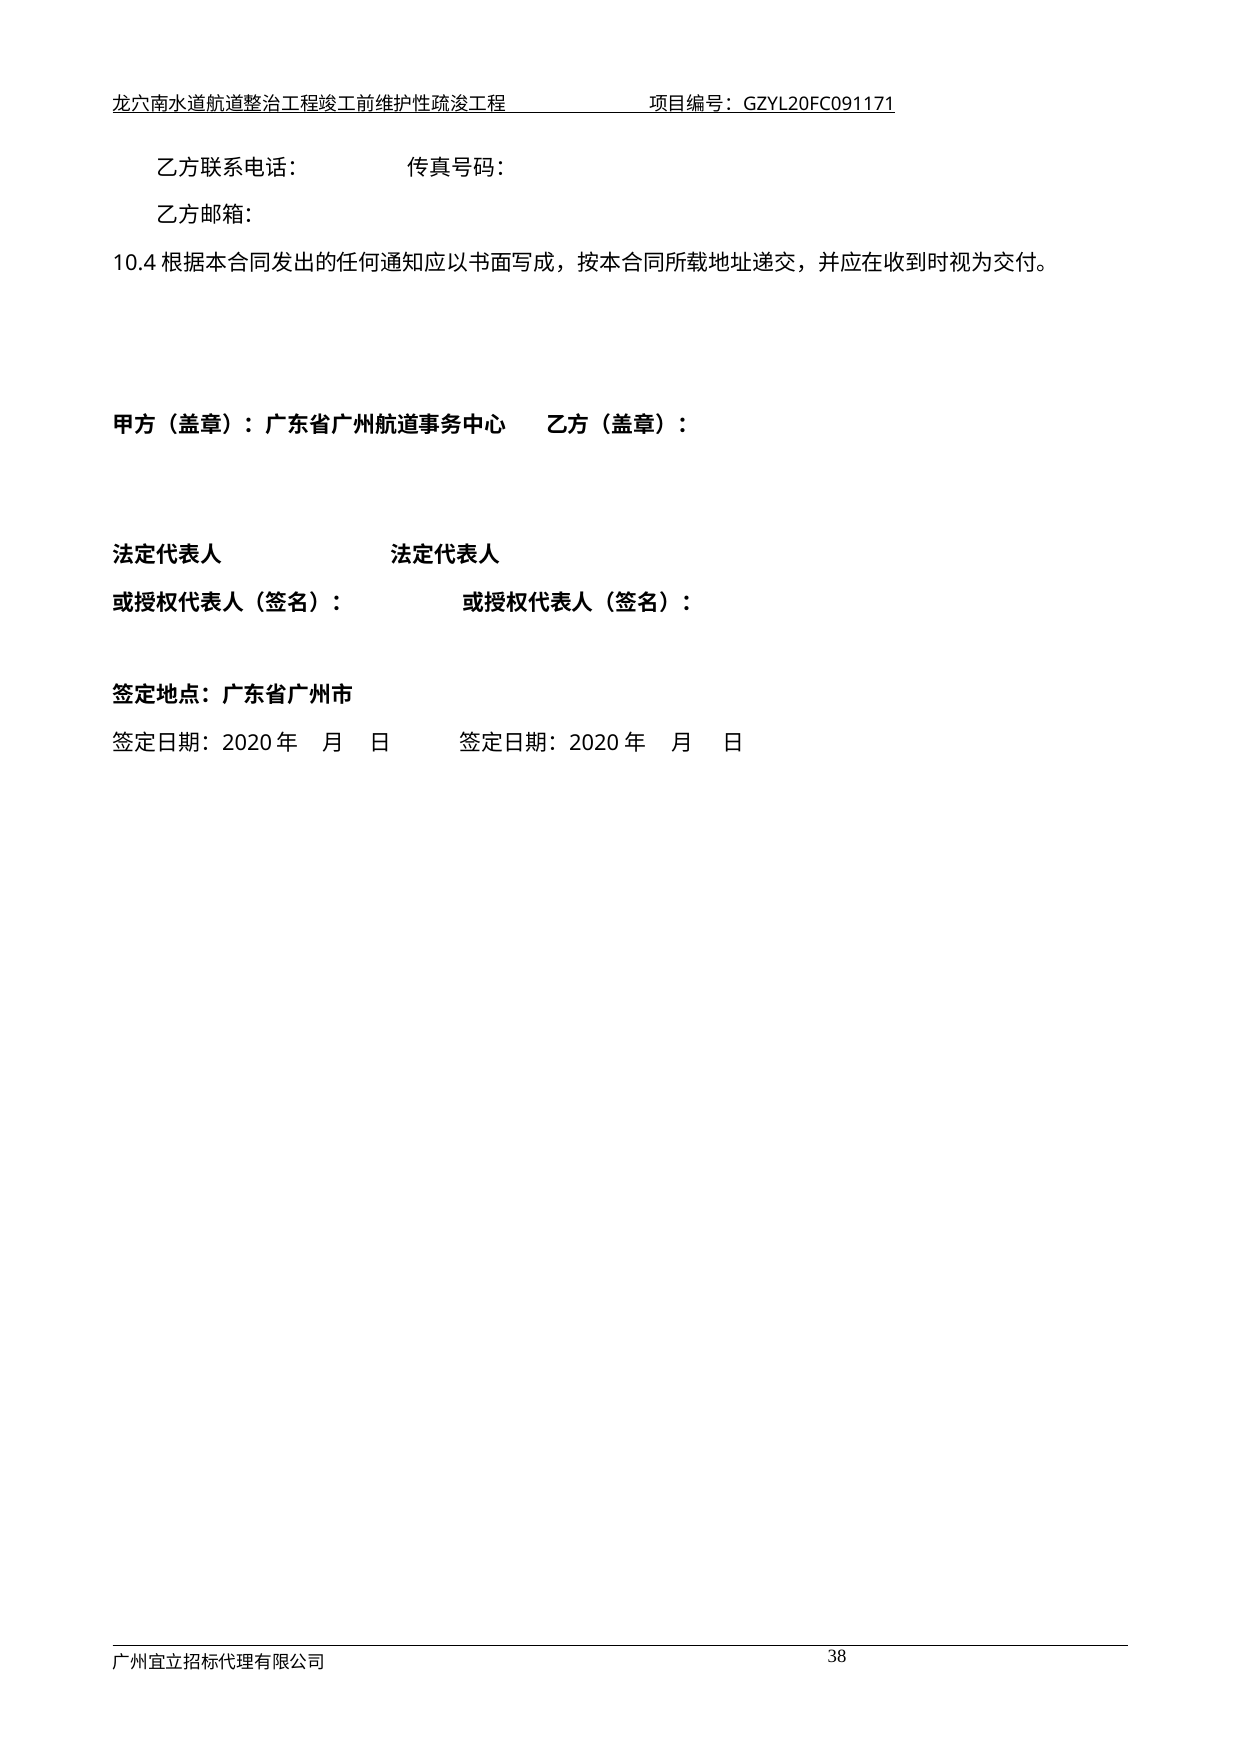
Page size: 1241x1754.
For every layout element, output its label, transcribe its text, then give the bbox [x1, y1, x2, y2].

text 法定代表人 法定代表人 [112, 537, 1128, 569]
text 或授权代表人（签名）： 或授权代表人（签名）： [112, 585, 1128, 616]
text 甲方（盖章）：广东省广州航道事务中心 乙方（盖章）： [112, 393, 1128, 443]
text 10.4 根据本合同发出的任何通知应以书面写成，按本合同所载地址递交，并应在收到时视为交付。 [112, 245, 1128, 277]
text 签定地点：广东省广州市 [112, 677, 1128, 709]
text 乙方联系电话： 传真号码： [112, 150, 1128, 182]
text 乙方邮箱： [112, 197, 1128, 229]
text 签定日期：2020年 月 日 签定日期：2020 年 月 日 [112, 724, 1128, 756]
